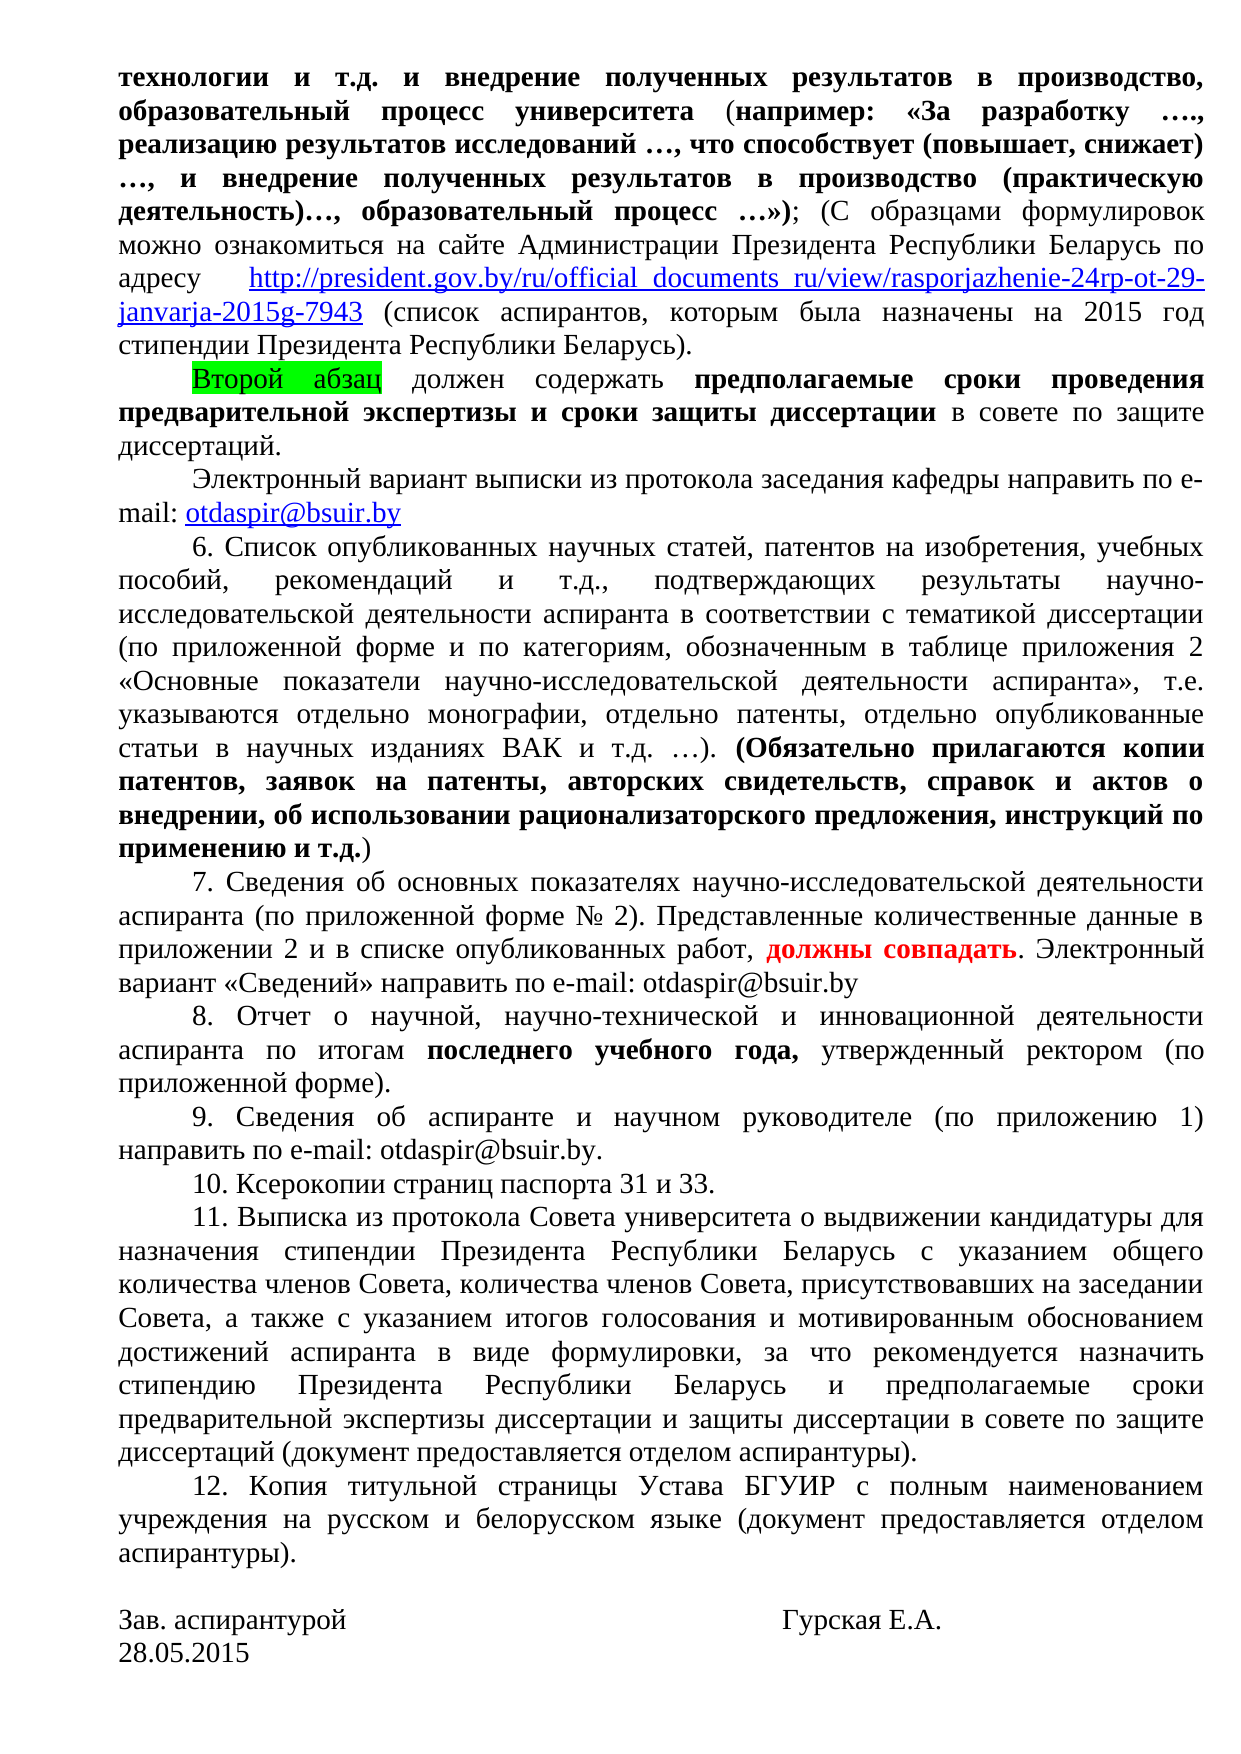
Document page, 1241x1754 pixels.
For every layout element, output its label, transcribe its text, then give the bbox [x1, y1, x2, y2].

text 7. Сведения об основных показателях научно-исследовательской деятельности аспиранта (по приложенной форме № 2). Представленные количественные данные в приложении 2 и в списке опубликованных работ, должны совпадать. Электронный вариант «Сведений» направить по е-mail: otdaspir@bsuir.by [118, 864, 1205, 998]
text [118, 59, 1205, 361]
text 9. Сведения об аспиранте и научном руководителе (по приложению 1) направить по е-mail: otdaspir@bsuir.by. [118, 1099, 1205, 1166]
text 28.05.2015 [118, 1636, 1205, 1669]
text 11. Выписка из протокола Совета университета о выдвижении кандидатуры для назначения стипендии Президента Республики Беларусь с указанием общего количества членов Совета, количества членов Совета, присутствовавших на заседании Совета, а также с указанием итогов голосования и мотивированным обоснованием достижений аспиранта в виде формулировки, за что рекомендуется назначить стипендию Президента Республики Беларусь и предполагаемые сроки предварительной экспертизы диссертации и защиты диссертации в совете по защите диссертаций (документ предоставляется отделом аспирантуры). [118, 1199, 1205, 1468]
text 12. Копия титульной страницы Устава БГУИР с полным наименованием учреждения на русском и белорусском языке (документ предоставляется отделом аспирантуры). [118, 1468, 1205, 1568]
text Электронный вариант выписки из протокола заседания кафедры направить по е-mail: otdaspir@bsuir.by [118, 462, 1205, 529]
text Второй абзац должен содержать предполагаемые сроки проведения предварительной экспертизы и сроки защиты диссертации в совете по защите диссертаций. [118, 361, 1205, 462]
text 10. Ксерокопии страниц паспорта 31 и 33. [118, 1166, 1205, 1199]
text 8. Отчет о научной, научно-технической и инновационной деятельности аспиранта по итогам последнего учебного года, утвержденный ректором (по приложенной форме). [118, 998, 1205, 1099]
text Зав. аспирантурой Гурская Е.А. [118, 1602, 1205, 1636]
text 6. Список опубликованных научных статей, патентов на изобретения, учебных пособий, рекомендаций и т.д., подтверждающих результаты научно-исследовательской деятельности аспиранта в соответствии с тематикой диссертации (по приложенной форме и по категориям, обозначенным в таблице приложения 2 «Основные показатели научно-исследовательской деятельности аспиранта», т.е. указываются отдельно монографии, отдельно патенты, отдельно опубликованные статьи в научных изданиях ВАК и т.д. …). (Обязательно прилагаются копии патентов, заявок на патенты, авторских свидетельств, справок и актов о внедрении, об использовании рационализаторского предложения, инструкций по применению и т.д.) [118, 529, 1205, 864]
